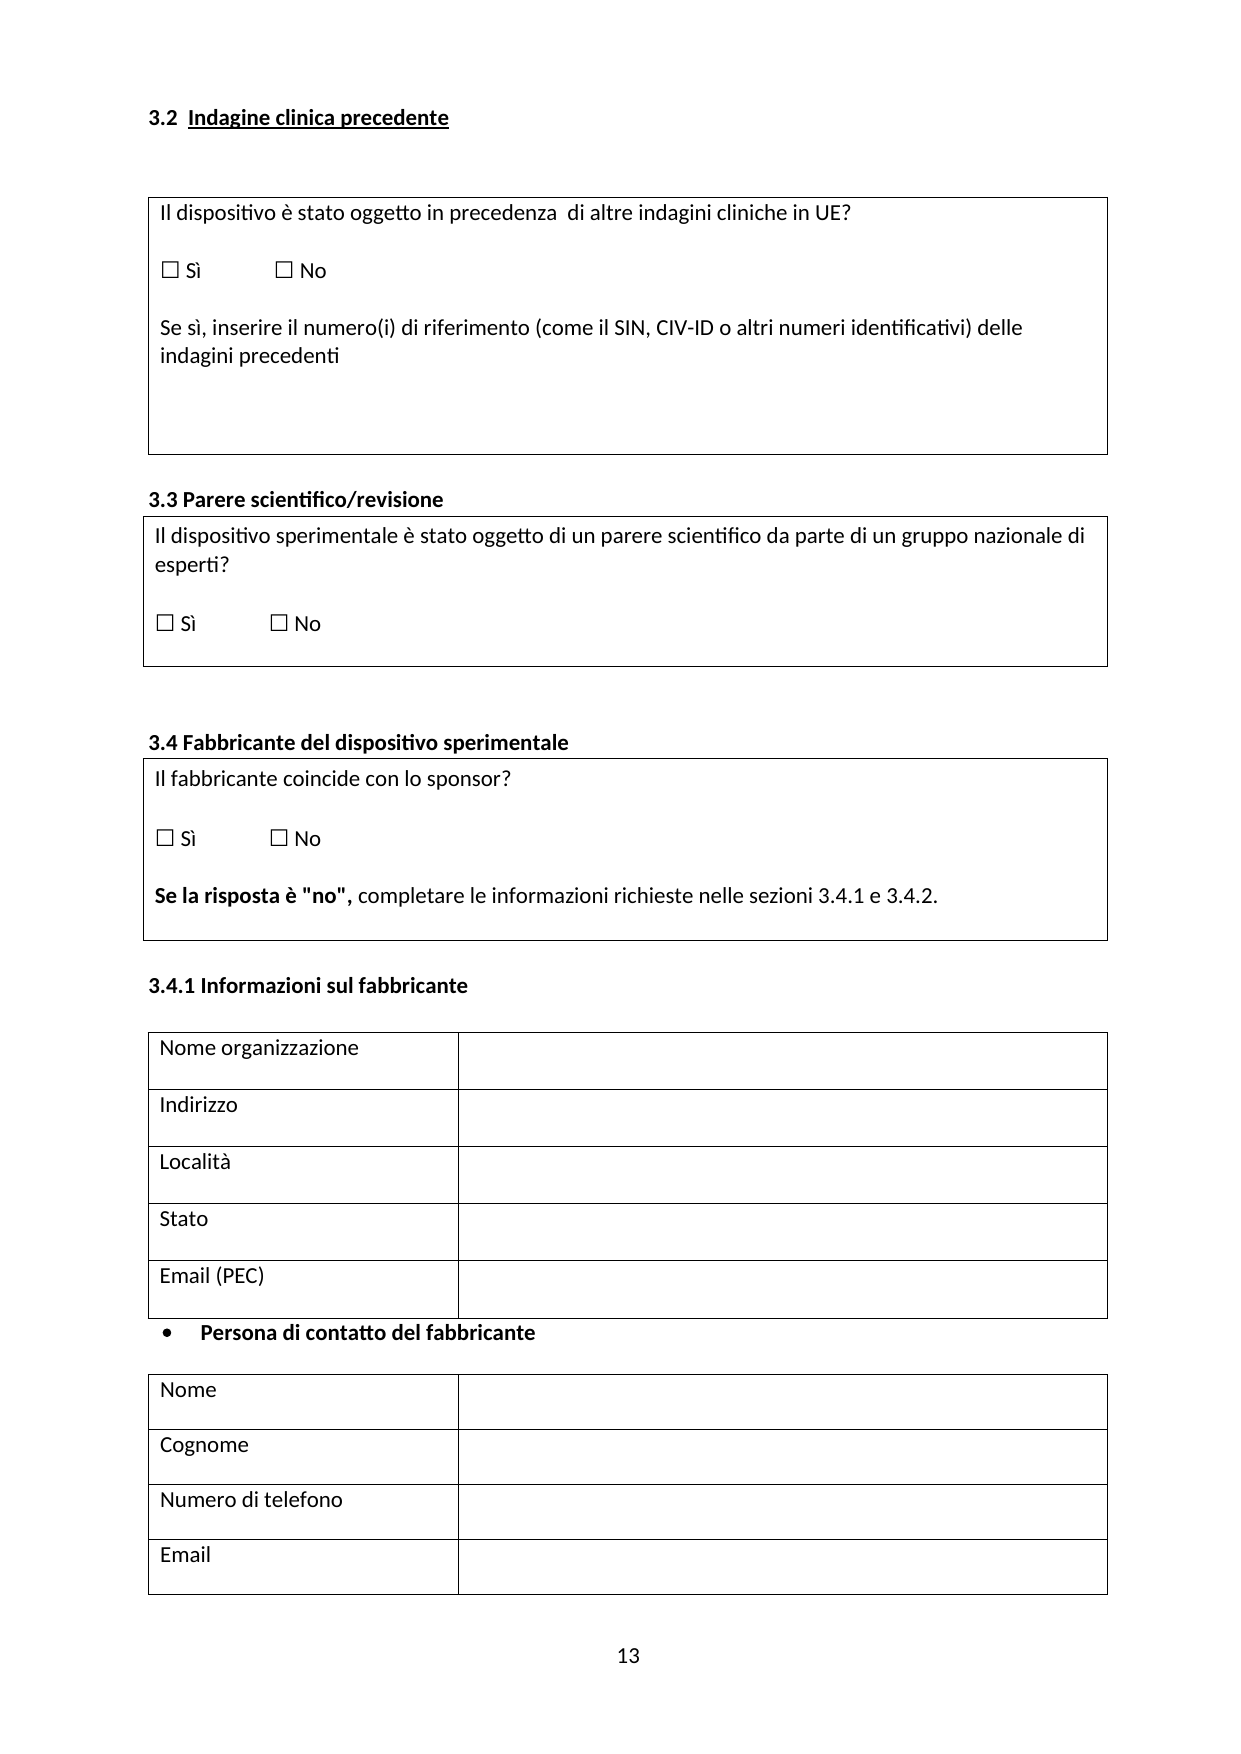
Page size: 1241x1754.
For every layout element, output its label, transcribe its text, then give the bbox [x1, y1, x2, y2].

table_cell [459, 1090, 1107, 1146]
text 3.2 Indagine clinica precedente [148, 103, 1108, 131]
table_cell [459, 1485, 1107, 1539]
table_cell Cognome [149, 1430, 458, 1484]
subtitle 3.3 Parere scientifico/revisione [148, 485, 1108, 513]
table_cell Numero di telefono [149, 1485, 458, 1539]
table_header [459, 1033, 1107, 1089]
table_header Il dispositivo sperimentale è stato oggetto di un parere scientifico da parte di un gruppo nazionale di esperti? Sì No [144, 517, 1107, 666]
table_cell Email (PEC) [149, 1261, 458, 1317]
table_cell Email [149, 1540, 458, 1593]
text 3.4 Fabbricante del dispositivo sperimentale [148, 728, 606, 756]
table_header Nome organizzazione [149, 1033, 458, 1089]
table_cell [459, 1540, 1107, 1593]
table_cell [459, 1261, 1107, 1317]
table_header Il dispositivo è stato oggetto in precedenza di altre indagini cliniche in UE? Sì No Se sì, inserire il numero(i) di riferimento (come il SIN, CIV-ID o altri numeri identificativi) delle indagini precedenti [149, 198, 1107, 454]
table_cell [459, 1204, 1107, 1260]
table_header Il fabbricante coincide con lo sponsor? Sì No Se la risposta è "no", completare le informazioni richieste nelle sezioni 3.4.1 e 3.4.2. [144, 759, 1107, 940]
table_cell [459, 1147, 1107, 1203]
table_cell Stato [149, 1204, 458, 1260]
table_header Nome [149, 1375, 458, 1429]
text 3.4.1 Informazioni sul fabbricante [148, 972, 1108, 999]
table_cell Indirizzo [149, 1090, 458, 1146]
table_cell [459, 1430, 1107, 1484]
table_header [459, 1375, 1107, 1429]
table_cell Località [149, 1147, 458, 1203]
list Persona di contatto del fabbricante [163, 1319, 1108, 1346]
